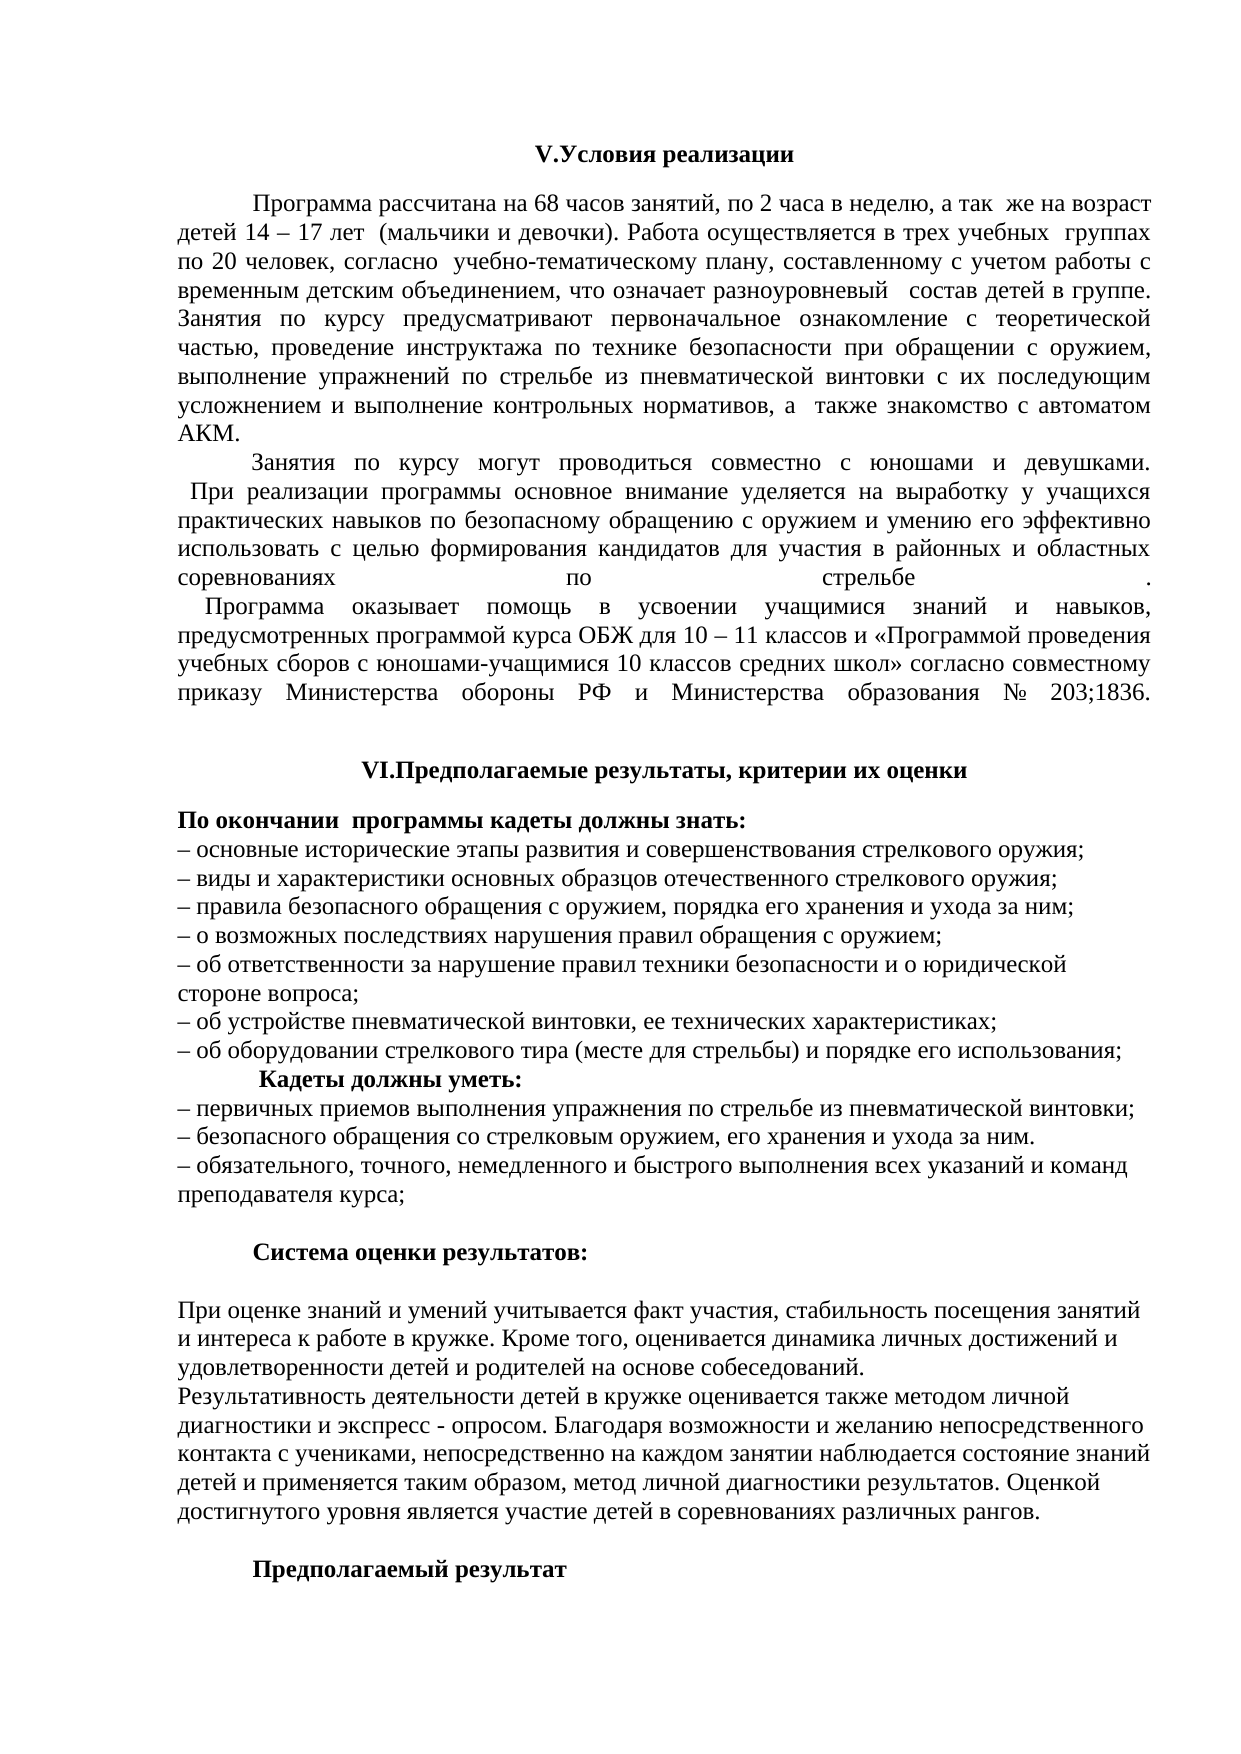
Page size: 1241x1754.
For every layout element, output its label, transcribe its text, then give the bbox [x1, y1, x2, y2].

text V.Условия реализации [177, 139, 1152, 168]
text По окончании программы кадеты должны знать: – основные исторические этапы развития и совершенствования стрелкового оружия; – виды и характеристики основных образцов отечественного стрелкового оружия; – правила безопасного обращения с оружием, порядка его хранения и ухода за ним; – о возможных последствиях нарушения правил обращения с оружием; – об ответственности за нарушение правил техники безопасности и о юридической стороне вопроса; – об устройстве пневматической винтовки, ее технических характеристиках; – об оборудовании стрелкового тира (месте для стрельбы) и порядке его использования; Кадеты должны уметь: – первичных приемов выполнения упражнения по стрельбе из пневматической винтовки; – безопасного обращения со стрелковым оружием, его хранения и ухода за ним. – обязательного, точного, немедленного и быстрого выполнения всех указаний и команд преподавателя курса; [177, 805, 1152, 1208]
text VI.Предполагаемые результаты, критерии их оценки [177, 756, 1152, 784]
text При оценке знаний и умений учитывается факт участия, стабильность посещения занятий и интереса к работе в кружке. Кроме того, оценивается динамика личных достижений и удовлетворенности детей и родителей на основе собеседований. Результативность деятельности детей в кружке оценивается также методом личной диагностики и экспресс - опросом. Благодаря возможности и желанию непосредственного контакта с учениками, непосредственно на каждом занятии наблюдается состояние знаний детей и применяется таким образом, метод личной диагностики результатов. Оценкой достигнутого уровня является участие детей в соревнованиях различных рангов. [177, 1295, 1152, 1525]
text Предполагаемый результат [177, 1554, 1152, 1583]
text Система оценки результатов: [177, 1237, 1152, 1266]
text Программа рассчитана на 68 часов занятий, по 2 часа в неделю, а так же на возраст детей 14 – 17 лет (мальчики и девочки). Работа осуществляется в трех учебных группах по 20 человек, согласно учебно-тематическому плану, составленному с учетом работы с временным детским объединением, что означает разноуровневый состав детей в группе. Занятия по курсу предусматривают первоначальное ознакомление с теоретической частью, проведение инструктажа по технике безопасности при обращении с оружием, выполнение упражнений по стрельбе из пневматической винтовки с их последующим усложнением и выполнение контрольных нормативов, а также знакомство с автоматом АКМ. Занятия по курсу могут проводиться совместно с юношами и девушками. При реализации программы основное внимание уделяется на выработку у учащихся практических навыков по безопасному обращению с оружием и умению его эффективно использовать с целью формирования кандидатов для участия в районных и областных соревнованиях по стрельбе . Программа оказывает помощь в усвоении учащимися знаний и навыков, предусмотренных программой курса ОБЖ для 10 – 11 классов и «Программой проведения учебных сборов с юношами-учащимися 10 классов средних школ» согласно совместному приказу Министерства обороны РФ и Министерства образования № 203;1836. [177, 188, 1152, 735]
